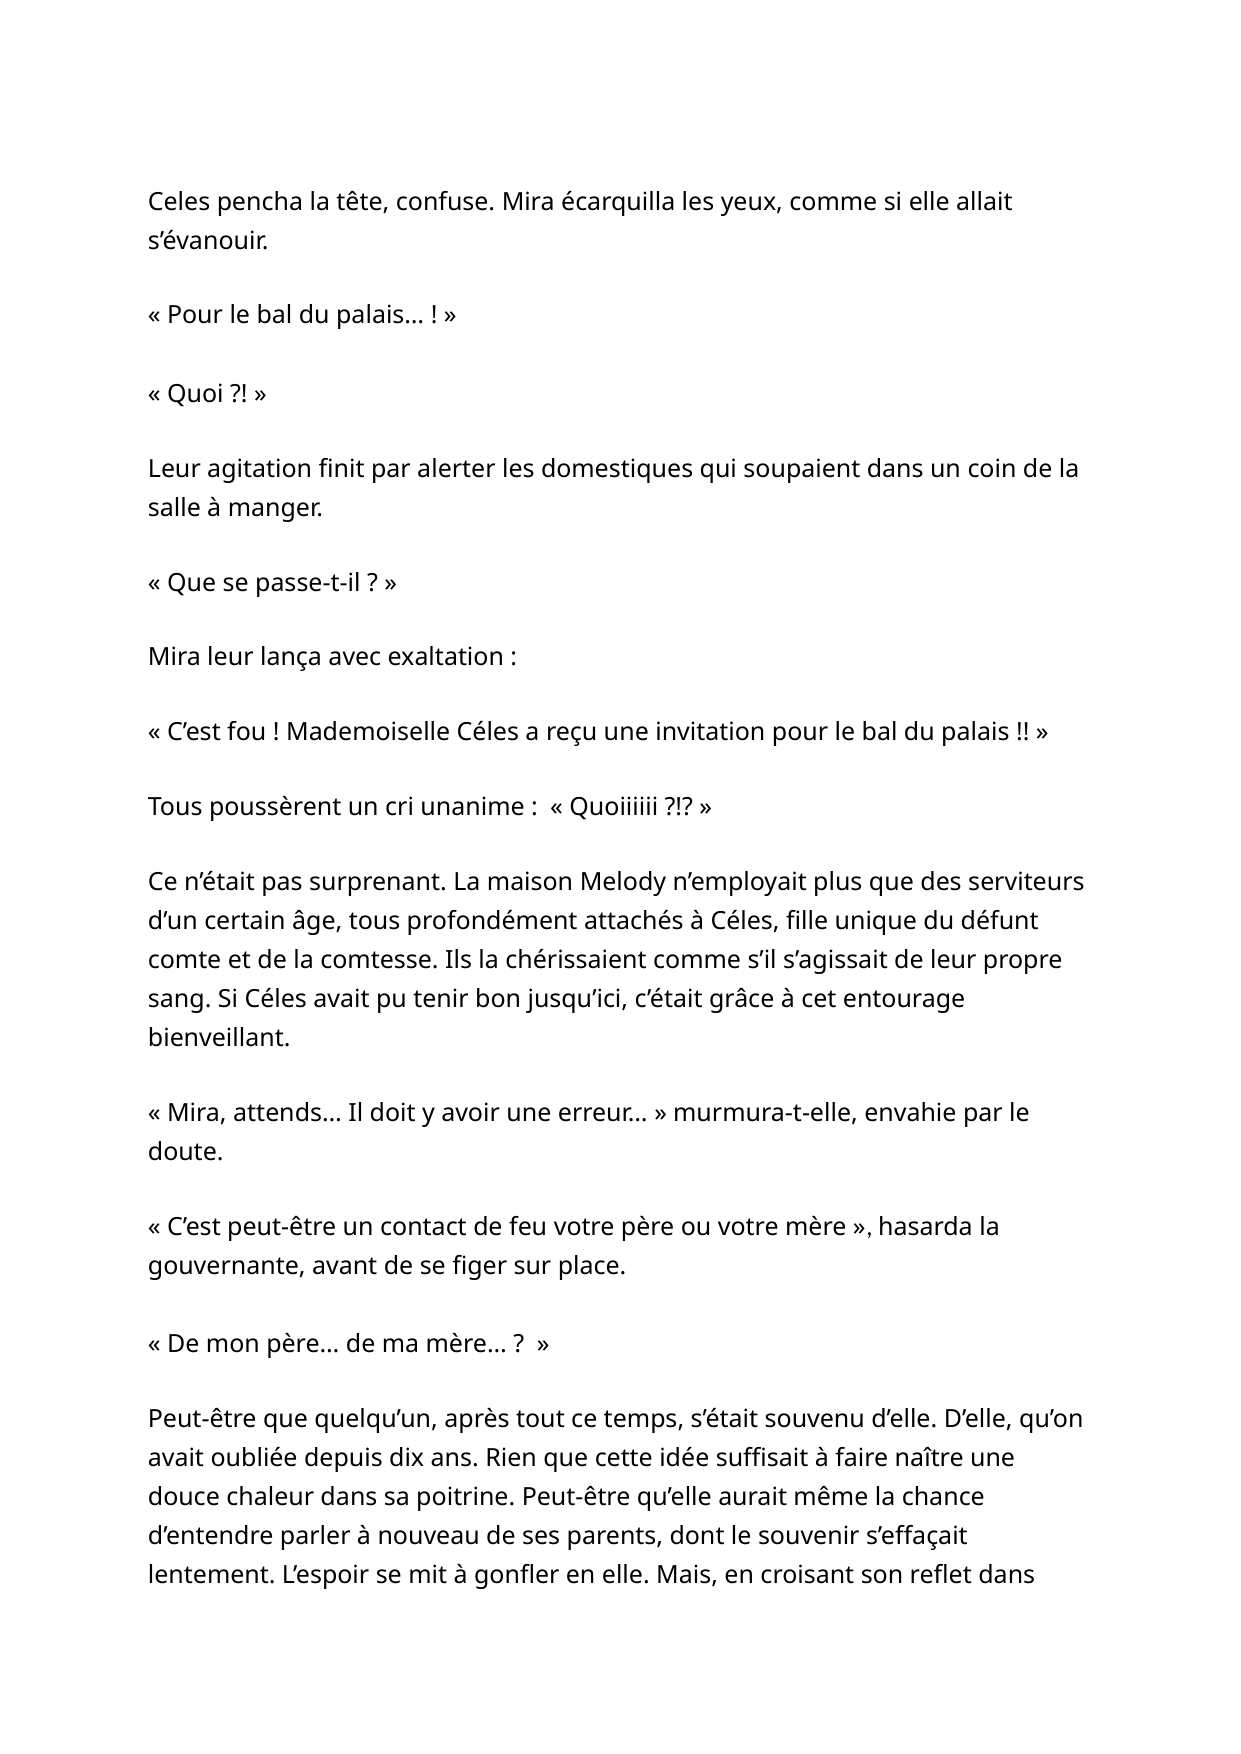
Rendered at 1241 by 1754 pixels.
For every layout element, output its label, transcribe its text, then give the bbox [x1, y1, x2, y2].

text Tous poussèrent un cri unanime : « Quoiiiiii ?!? » [148, 753, 1093, 823]
text Celes pencha la tête, confuse. Mira écarquilla les yeux, comme si elle allait s’évanouir. [148, 148, 1093, 256]
text « Mira, attends… Il doit y avoir une erreur… » murmura-t-elle, envahie par le doute. [148, 1059, 1093, 1168]
text « Quoi ?! » [148, 336, 1093, 409]
text Leur agitation finit par alerter les domestiques qui soupaient dans un coin de la salle à manger. [148, 415, 1093, 523]
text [148, 1365, 1093, 1591]
text Ce n’était pas surprenant. La maison Melody n’employait plus que des serviteurs d’un certain âge, tous profondément attachés à Céles, fille unique du défunt comte et de la comtesse. Ils la chérissaient comme s’il s’agissait de leur propre sang. Si Céles avait pu tenir bon jusqu’ici, c’était grâce à cet entourage bienveillant. [148, 828, 1093, 1054]
text « C’est peut-être un contact de feu votre père ou votre mère », hasarda la gouvernante, avant de se figer sur place. [148, 1208, 1093, 1281]
text Mira leur lança avec exaltation : [148, 603, 1093, 673]
text « Pour le bal du palais… ! » [148, 262, 1093, 331]
text « Que se passe-t-il ? » [148, 529, 1093, 598]
text « C’est fou ! Mademoiselle Céles a reçu une invitation pour le bal du palais !! » [148, 678, 1093, 748]
text « De mon père… de ma mère… ? » [148, 1287, 1093, 1360]
